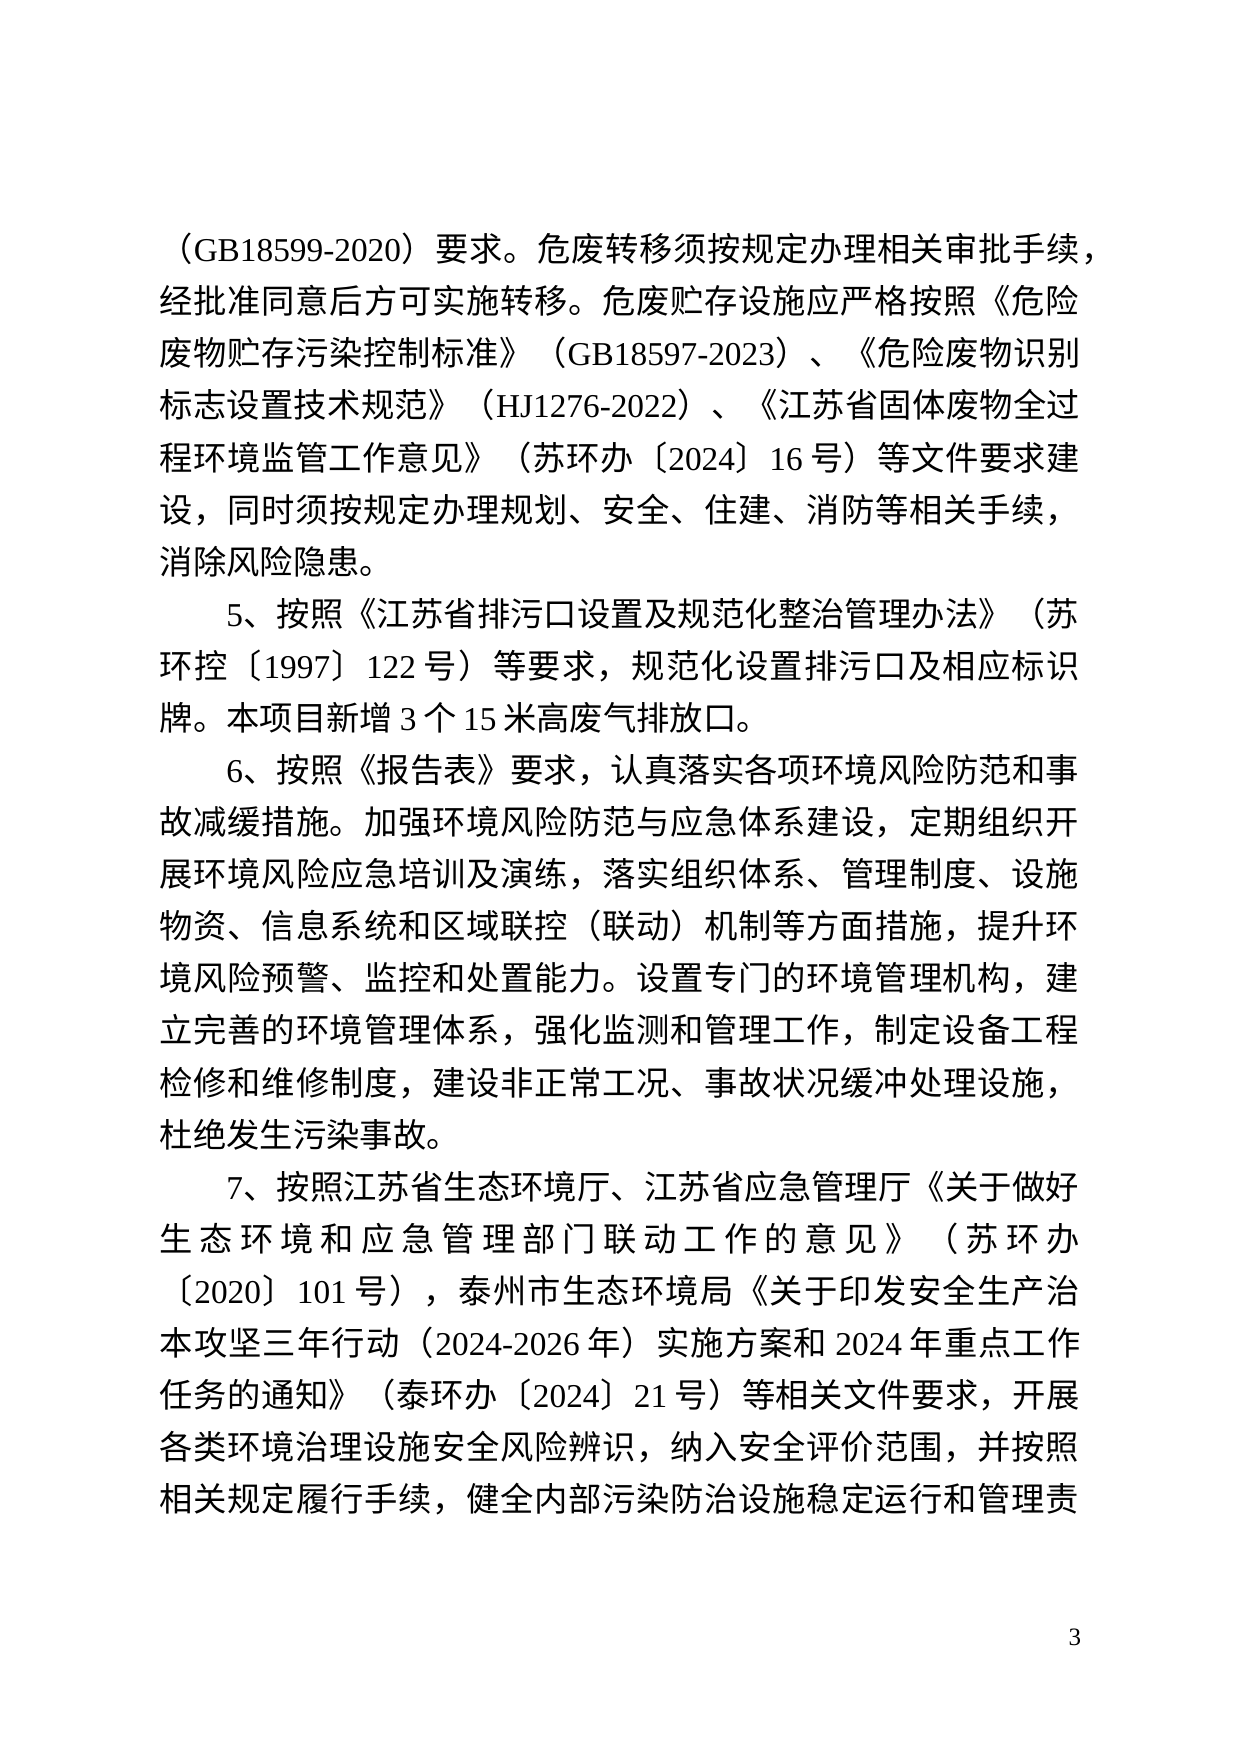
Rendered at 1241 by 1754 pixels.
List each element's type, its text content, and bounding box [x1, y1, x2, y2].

text 6、按照《报告表》要求，认真落实各项环境风险防范和事故减缓措施。加强环境风险防范与应急体系建设，定期组织开展环境风险应急培训及演练，落实组织体系、管理制度、设施物资、信息系统和区域联控（联动）机制等方面措施，提升环境风险预警、监控和处置能力。设置专门的环境管理机构，建立完善的环境管理体系，强化监测和管理工作，制定设备工程检修和维修制度，建设非正常工况、事故状况缓冲处理设施，杜绝发生污染事故。 [159, 741, 1081, 1157]
text 5、按照《江苏省排污口设置及规范化整治管理办法》（苏环控〔1997〕122号）等要求，规范化设置排污口及相应标识牌。本项目新增3个15米高废气排放口。 [159, 584, 1081, 741]
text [159, 220, 1081, 584]
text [159, 1157, 1081, 1522]
